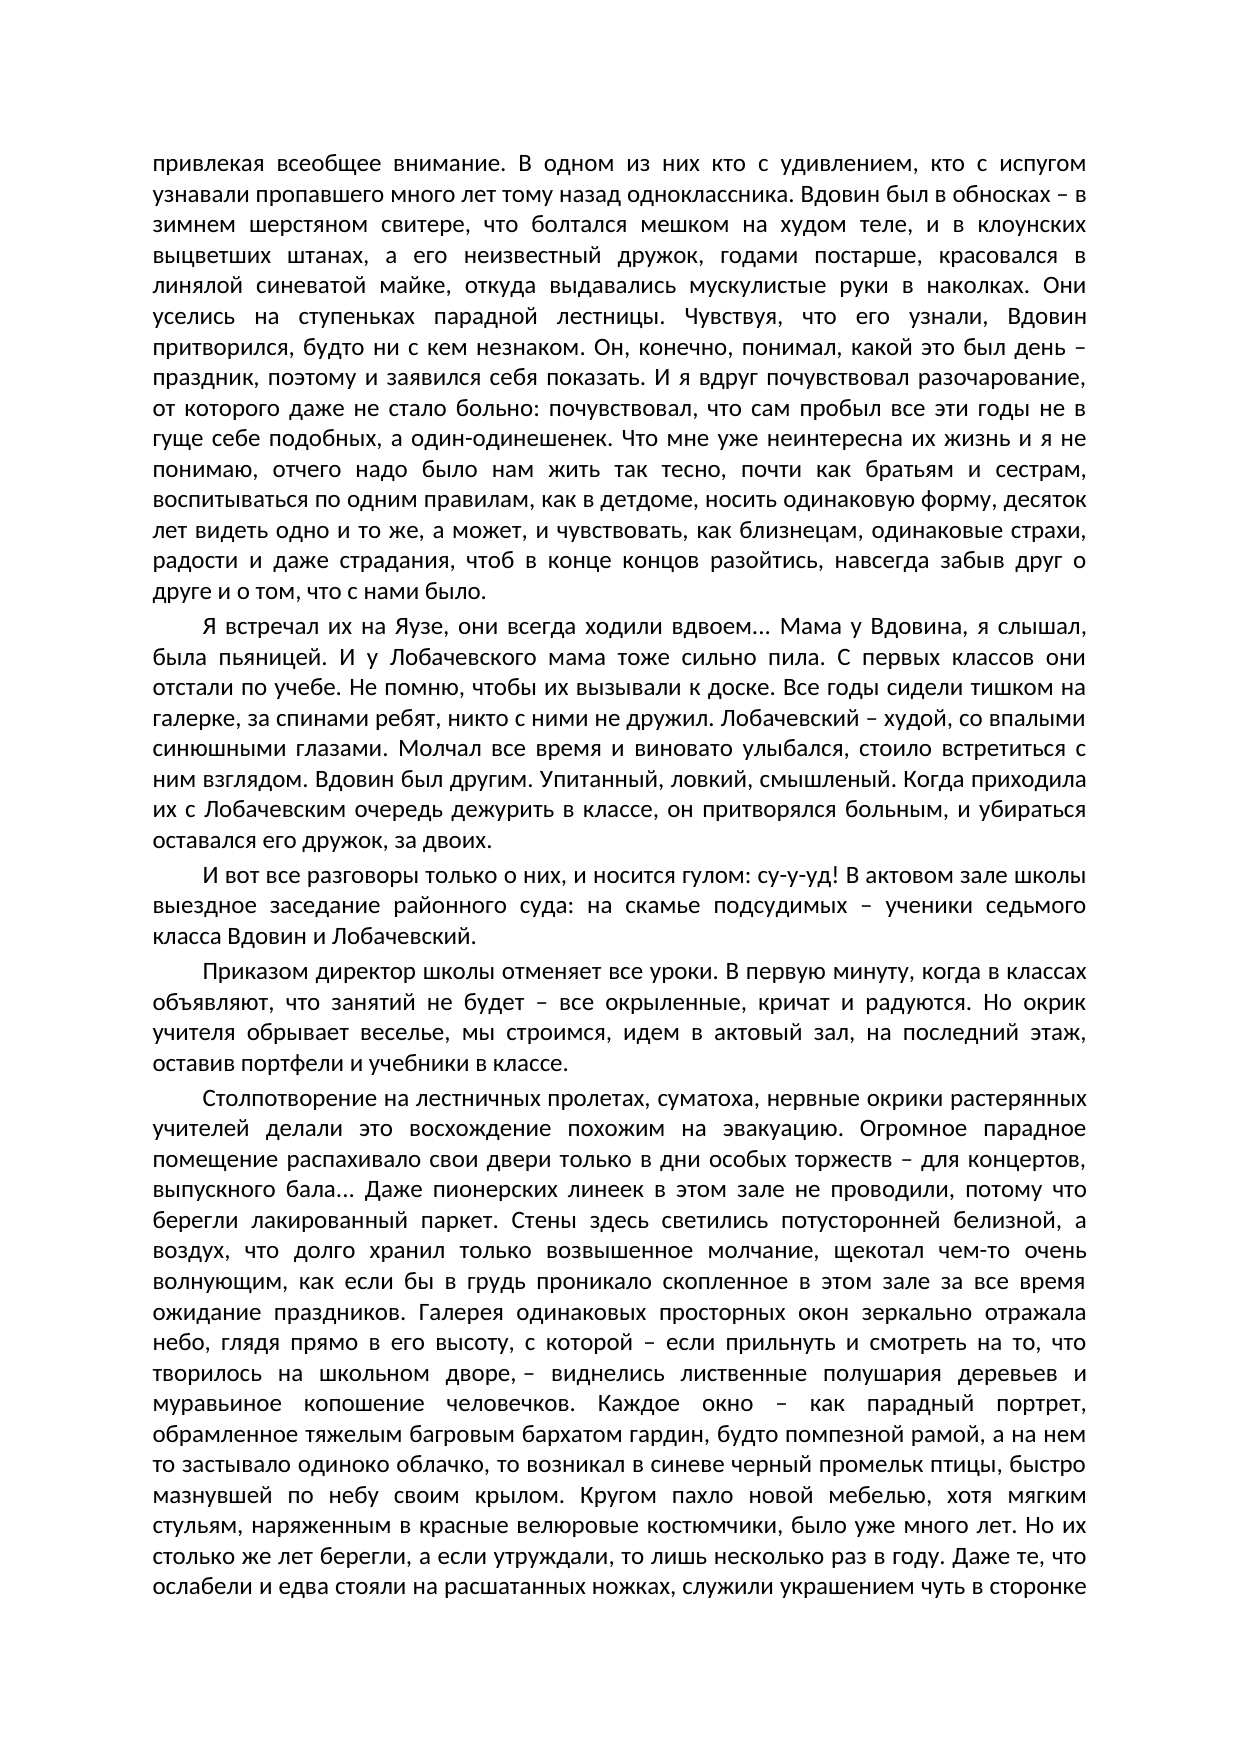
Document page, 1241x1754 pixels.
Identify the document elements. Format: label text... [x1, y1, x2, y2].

text И вот все разговоры только о них, и носится гулом: су-у-уд! В актовом зале школы выездное заседание районного суда: на скамье подсудимых – ученики седьмого класса Вдовин и Лобачевский. [152, 859, 1088, 951]
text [152, 148, 1088, 605]
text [152, 1082, 1088, 1601]
text Приказом директор школы отменяет все уроки. В первую минуту, когда в классах объявляют, что занятий не будет – все окрыленные, кричат и радуются. Но окрик учителя обрывает веселье, мы строимся, идем в актовый зал, на последний этаж, оставив портфели и учебники в классе. [152, 955, 1088, 1077]
text Я встречал их на Яузе, они всегда ходили вдвоем... Мама у Вдовина, я слышал, была пьяницей. И у Лобачевского мама тоже сильно пила. С первых классов они отстали по учебе. Не помню, чтобы их вызывали к доске. Все годы сидели тишком на галерке, за спинами ребят, никто с ними не дружил. Лобачевский – худой, со впалыми синюшными глазами. Молчал все время и виновато улыбался, стоило встретиться с ним взглядом. Вдовин был другим. Упитанный, ловкий, смышленый. Когда приходила их с Лобачевским очередь дежурить в классе, он притворялся больным, и убираться оставался его дружок, за двоих. [152, 610, 1088, 854]
